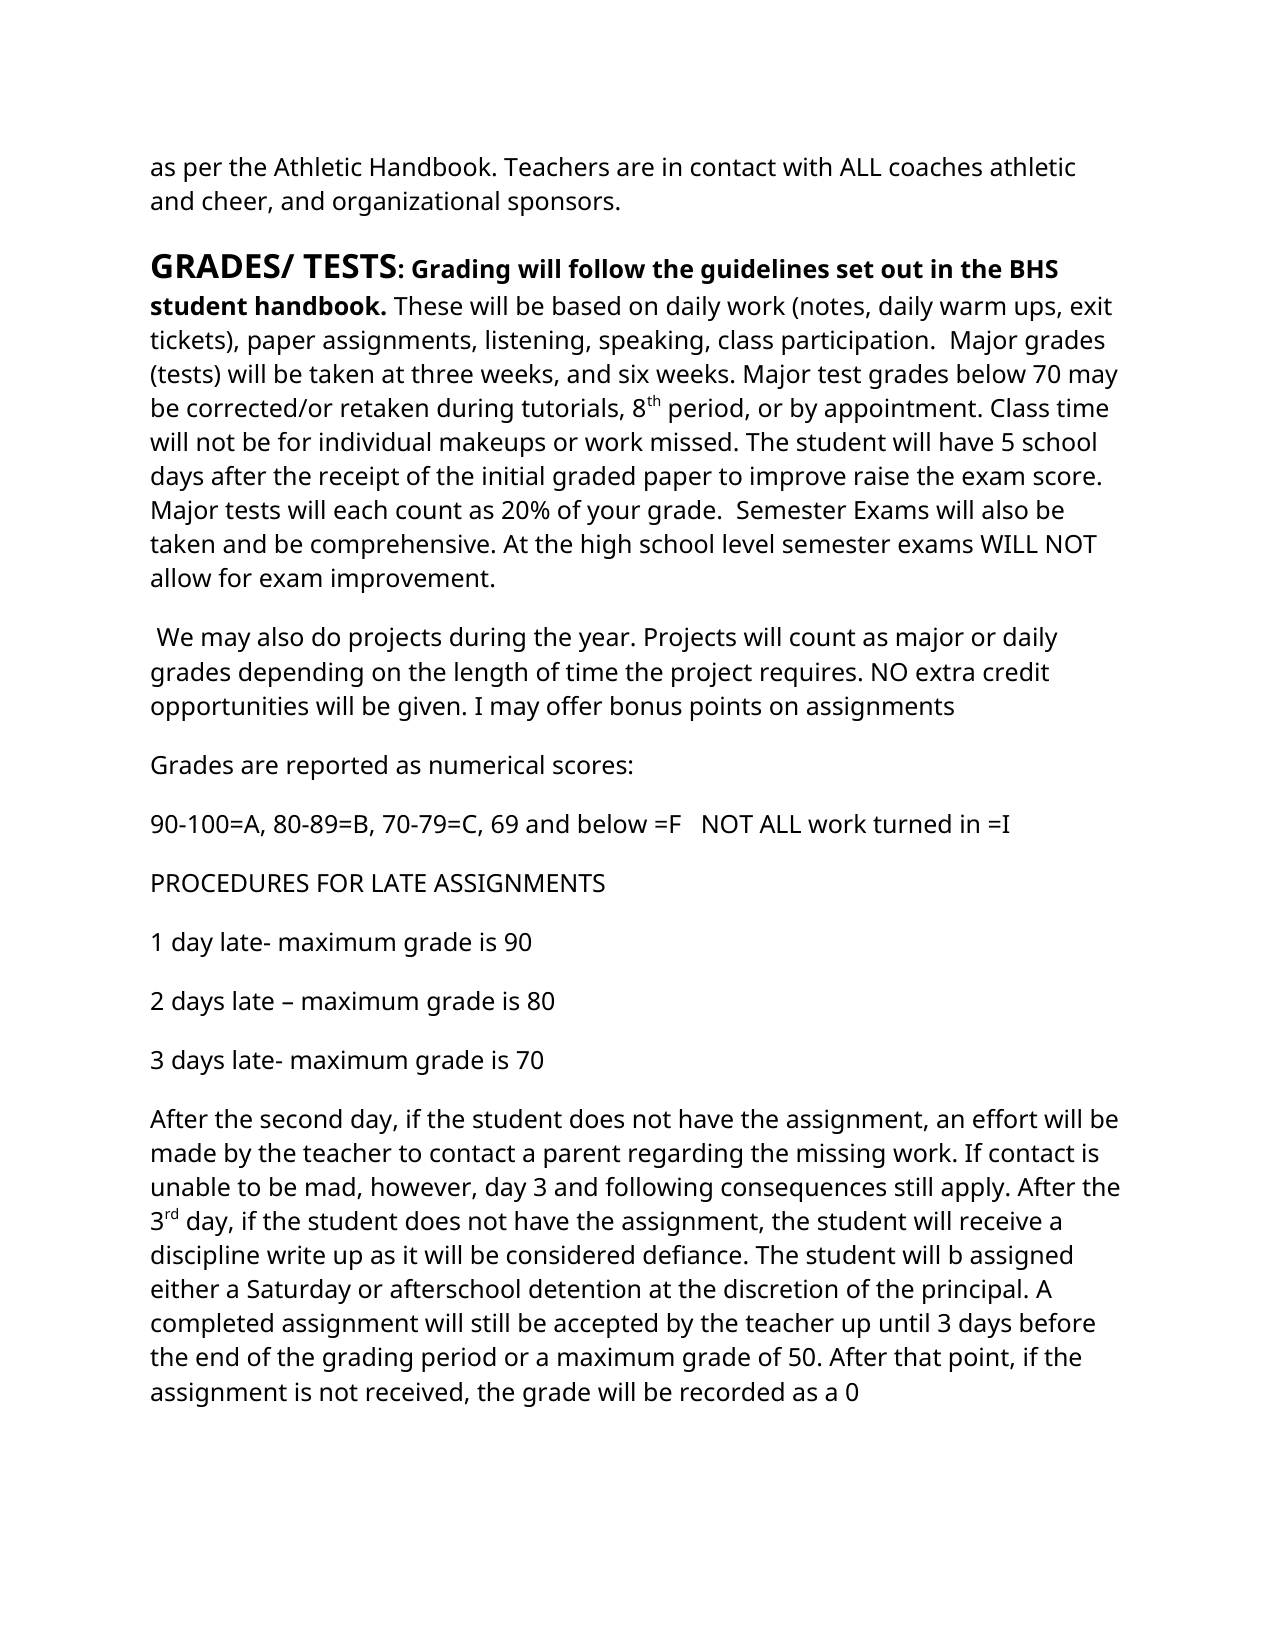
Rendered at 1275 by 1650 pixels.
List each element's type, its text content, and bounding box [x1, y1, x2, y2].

text 90-100=A, 80-89=B, 70-79=C, 69 and below =F NOT ALL work turned in =I [150, 806, 1125, 840]
text 1 day late- maximum grade is 90 [150, 924, 1125, 958]
text PROCEDURES FOR LATE ASSIGNMENTS [150, 865, 1125, 899]
text After the second day, if the student does not have the assignment, an effort will be made by the teacher to contact a parent regarding the missing work. If contact is unable to be mad, however, day 3 and following consequences still apply. After the 3rd day, if the student does not have the assignment, the student will receive a discipline write up as it will be considered defiance. The student will b assigned either a Saturday or afterschool detention at the discretion of the principal. A completed assignment will still be accepted by the teacher up until 3 days before the end of the grading period or a maximum grade of 50. After that point, if the assignment is not received, the grade will be recorded as a 0 [150, 1102, 1125, 1408]
text 2 days late – maximum grade is 80 [150, 983, 1125, 1018]
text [150, 150, 1125, 218]
text We may also do projects during the year. Projects will count as major or daily grades depending on the length of time the project requires. NO extra credit opportunities will be given. I may offer bonus points on assignments [150, 620, 1125, 722]
text GRADES/ TESTS: Grading will follow the guidelines set out in the BHS student handbook. These will be based on daily work (notes, daily warm ups, exit tickets), paper assignments, listening, speaking, class participation. Major grades (tests) will be taken at three weeks, and six weeks. Major test grades below 70 may be corrected/or retaken during tutorials, 8th period, or by appointment. Class time will not be for individual makeups or work missed. The student will have 5 school days after the receipt of the initial graded paper to improve raise the exam score. Major tests will each count as 20% of your grade. Semester Exams will also be taken and be comprehensive. At the high school level semester exams WILL NOT allow for exam improvement. [150, 243, 1125, 595]
text 3 days late- maximum grade is 70 [150, 1043, 1125, 1077]
text Grades are reported as numerical scores: [150, 747, 1125, 781]
